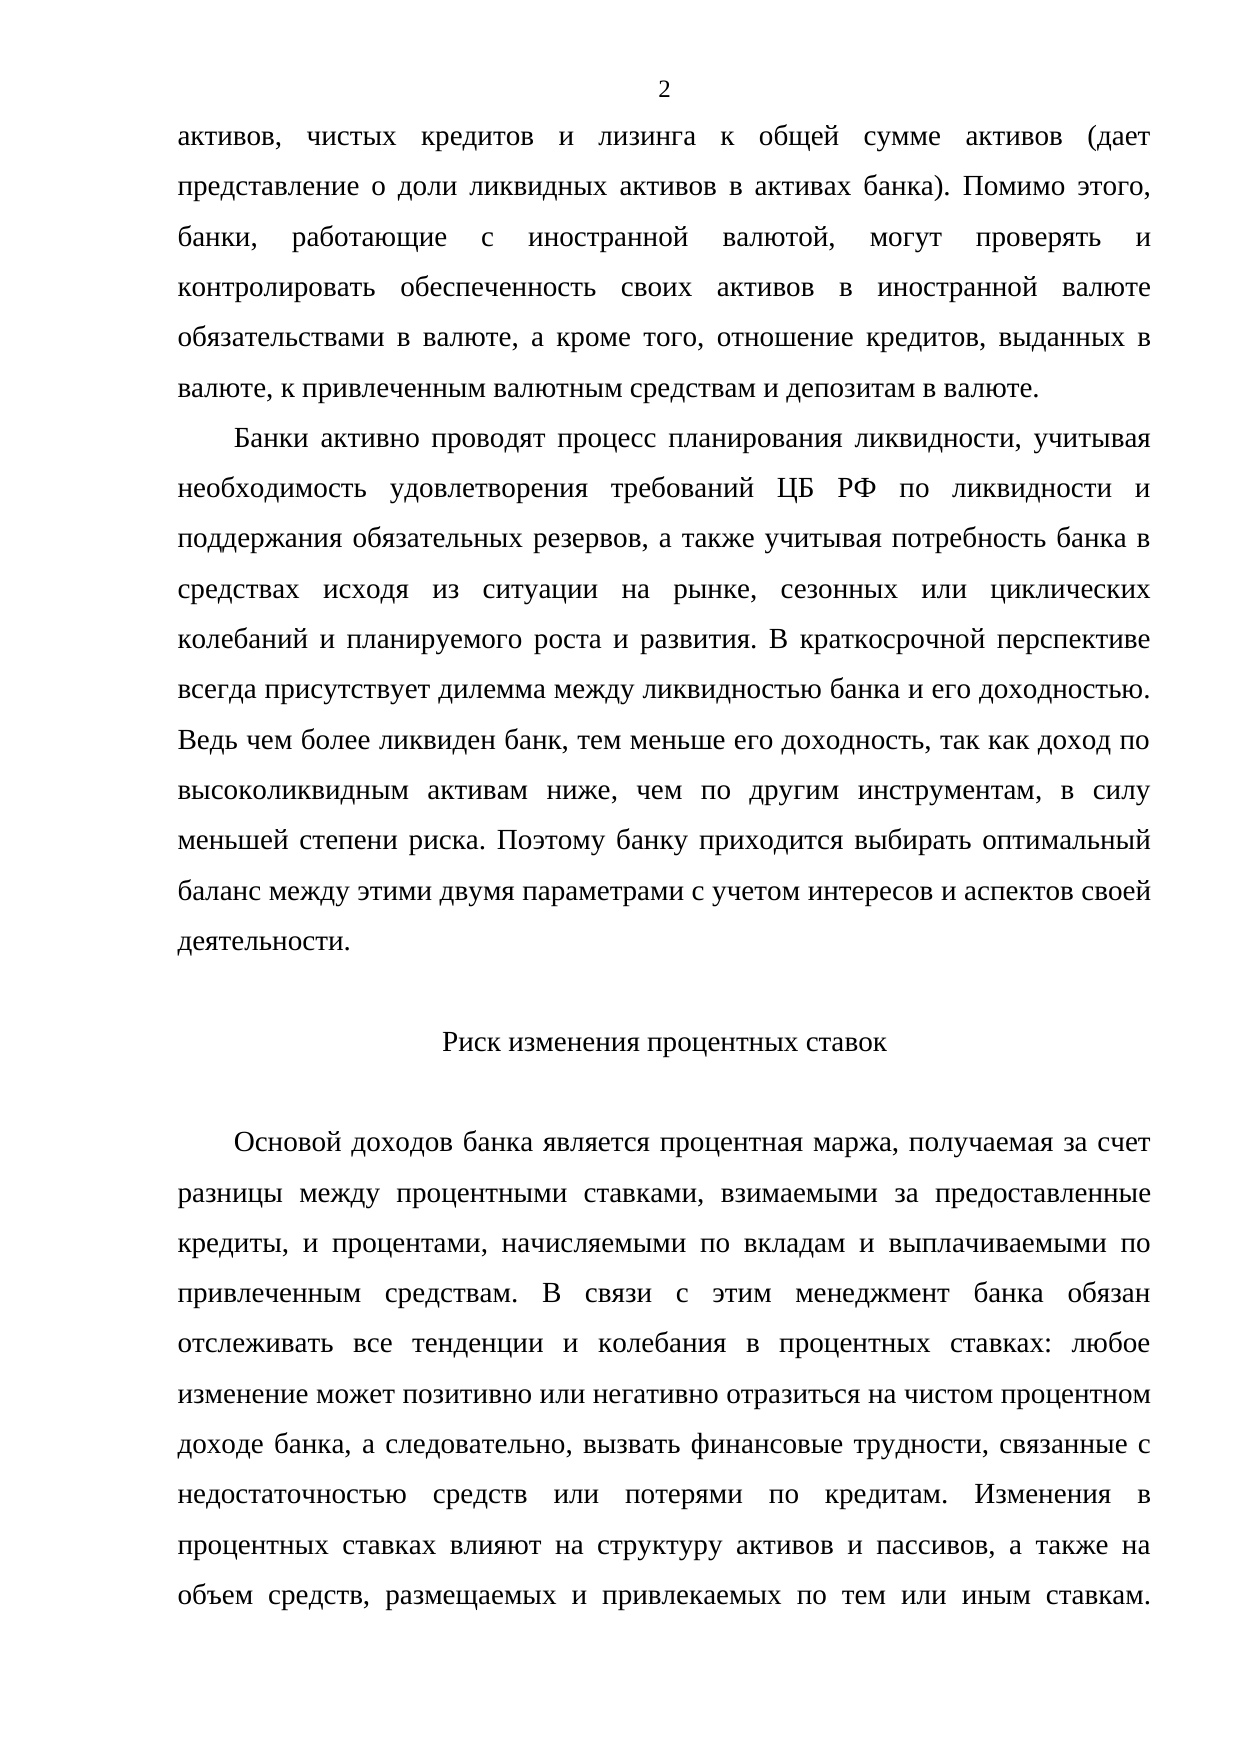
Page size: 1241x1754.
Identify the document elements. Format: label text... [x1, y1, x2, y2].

text Риск изменения процентных ставок [177, 1024, 1152, 1057]
text Банки активно проводят процесс планирования ликвидности, учитывая необходимость удовлетворения требований ЦБ РФ по ликвидности и поддержания обязательных резервов, а также учитывая потребность банка в средствах исходя из ситуации на рынке, сезонных или циклических колебаний и планируемого роста и развития. В краткосрочной перспективе всегда присутствует дилемма между ликвидностью банка и его доходностью. Ведь чем более ликвиден банк, тем меньше его доходность, так как доход по высоколиквидным активам ниже, чем по другим инструментам, в силу меньшей степени риска. Поэтому банку приходится выбирать оптимальный баланс между этими двумя параметрами с учетом интересов и аспектов своей деятельности. [177, 420, 1152, 957]
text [177, 1124, 1152, 1611]
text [177, 118, 1152, 403]
